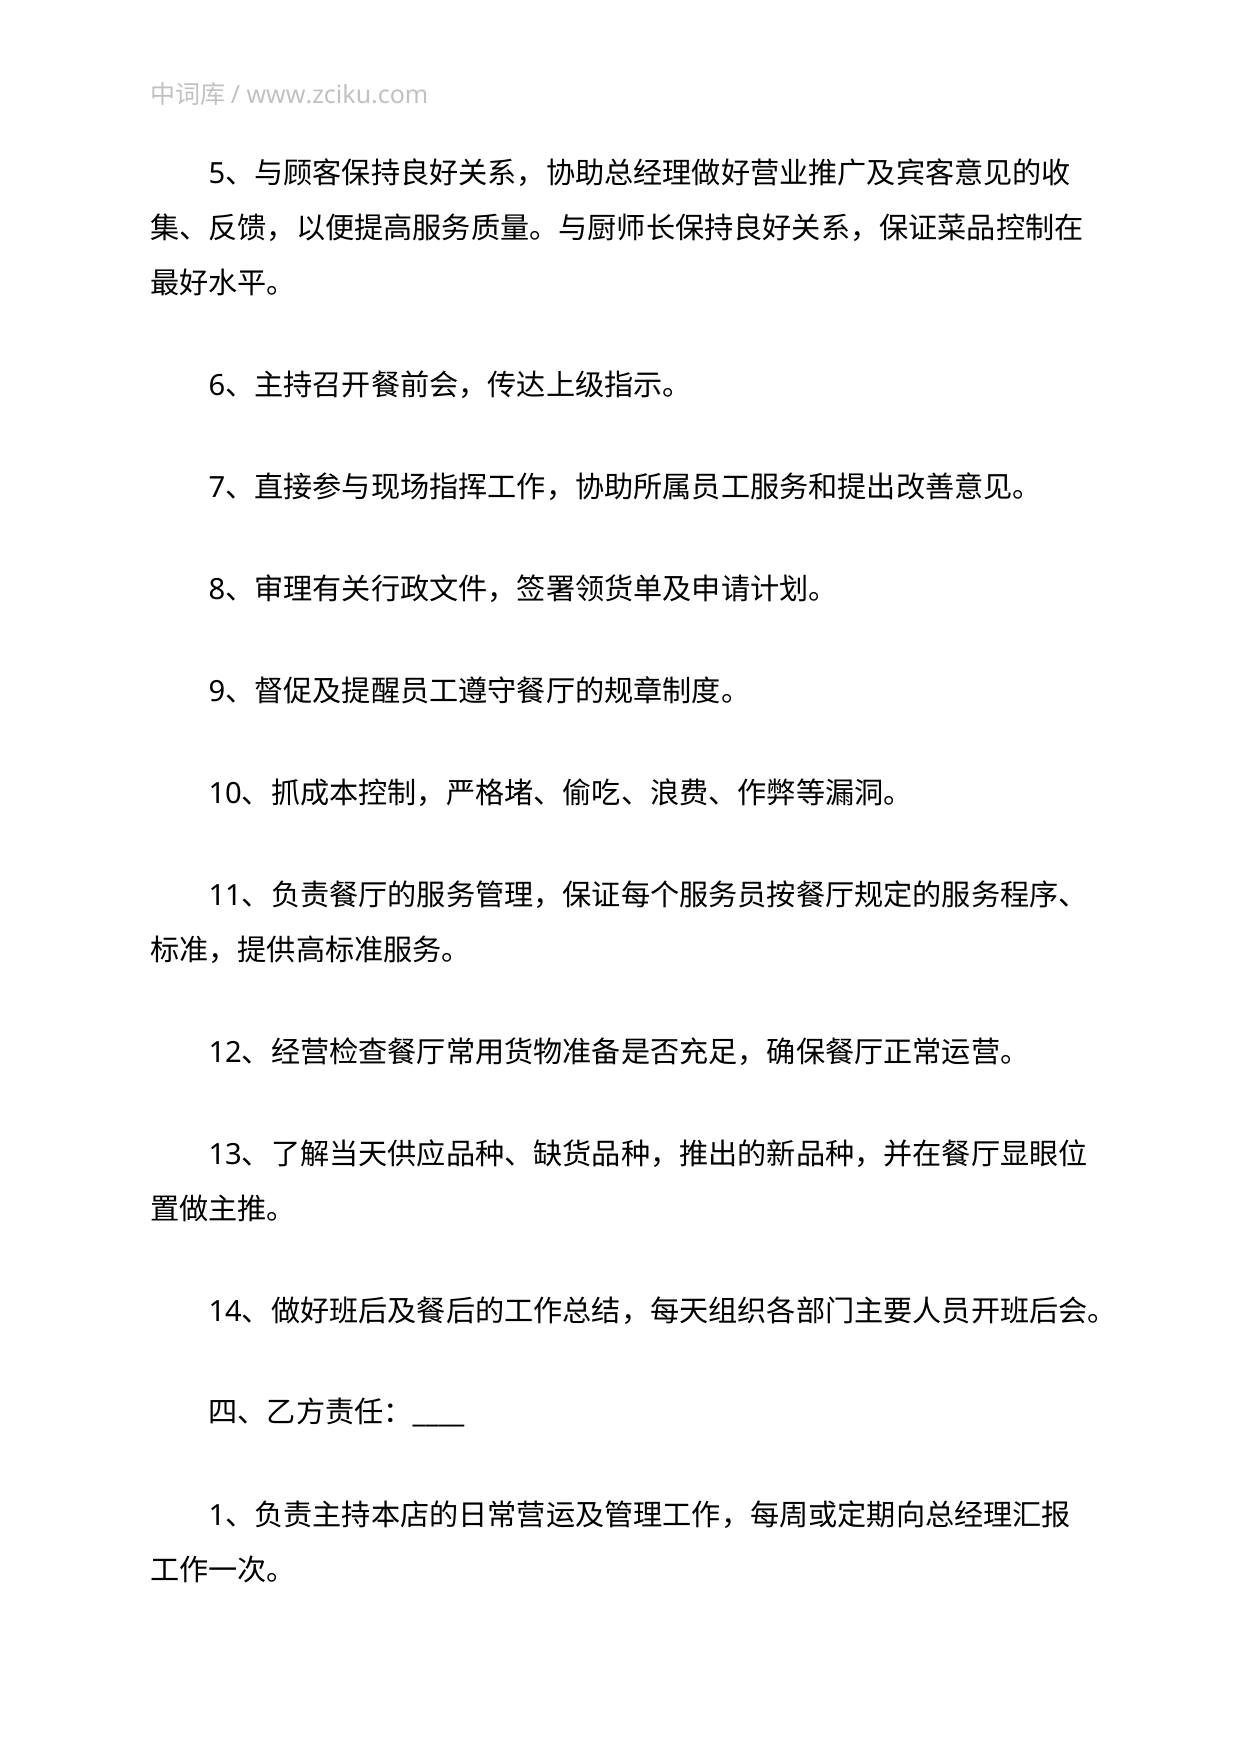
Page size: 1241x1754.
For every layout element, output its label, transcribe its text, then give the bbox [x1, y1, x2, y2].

text 5、与顾客保持良好关系，协助总经理做好营业推广及宾客意见的收集、反馈，以便提高服务质量。与厨师长保持良好关系，保证菜品控制在最好水平。 [150, 150, 1090, 302]
text 12、经营检查餐厅常用货物准备是否充足，确保餐厅正常运营。 [150, 1028, 1090, 1071]
text 14、做好班后及餐后的工作总结，每天组织各部门主要人员开班后会。 [150, 1287, 1090, 1329]
text 11、负责餐厅的服务管理，保证每个服务员按餐厅规定的服务程序、标准，提供高标准服务。 [150, 872, 1090, 969]
text 8、审理有关行政文件，签署领货单及申请计划。 [150, 566, 1090, 608]
text 6、主持召开餐前会，传达上级指示。 [150, 362, 1090, 404]
text 9、督促及提醒员工遵守餐厅的规章制度。 [150, 668, 1090, 710]
text 1、负责主持本店的日常营运及管理工作，每周或定期向总经理汇报工作一次。 [150, 1491, 1090, 1588]
text 四、乙方责任：____ [150, 1389, 1090, 1431]
text 7、直接参与现场指挥工作，协助所属员工服务和提出改善意见。 [150, 464, 1090, 506]
text 13、了解当天供应品种、缺货品种，推出的新品种，并在餐厅显眼位置做主推。 [150, 1130, 1090, 1228]
text 10、抓成本控制，严格堵、偷吃、浪费、作弊等漏洞。 [150, 769, 1090, 812]
